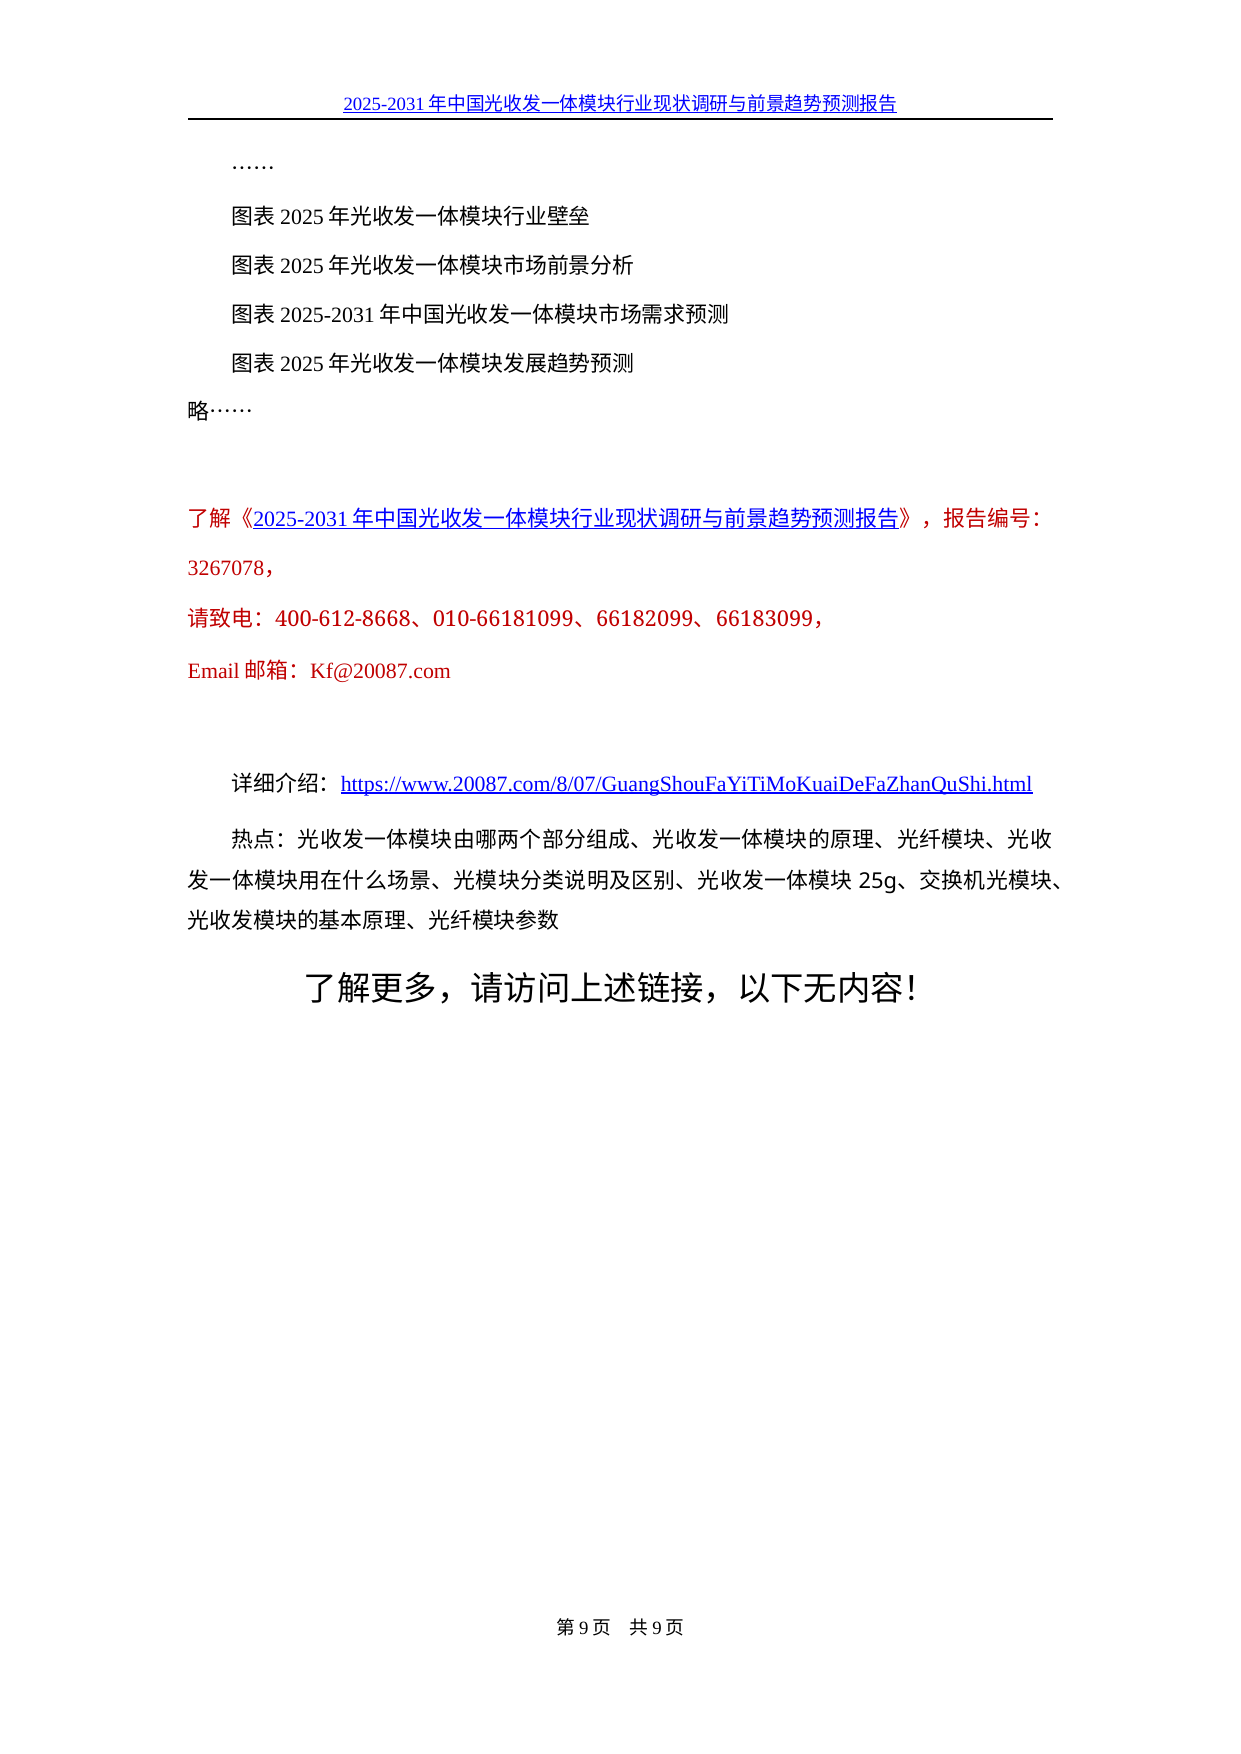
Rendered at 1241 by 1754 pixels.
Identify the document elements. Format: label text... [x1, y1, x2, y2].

text Email邮箱：Kf@20087.com [187, 652, 1053, 685]
title 了解更多，请访问上述链接，以下无内容！ [187, 953, 1053, 1018]
text 热点：光收发一体模块由哪两个部分组成、光收发一体模块的原理、光纤模块、光收发一体模块用在什么场景、光模块分类说明及区别、光收发一体模块25g、交换机光模块、光收发模块的基本原理、光纤模块参数 [187, 822, 1053, 936]
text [187, 150, 1053, 426]
text 详细介绍：https://www.20087.com/8/07/GuangShouFaYiTiMoKuaiDeFaZhanQuShi.html [187, 765, 1053, 798]
text 了解《2025-2031年中国光收发一体模块行业现状调研与前景趋势预测报告》，报告编号：3267078， [187, 500, 1053, 582]
text 请致电：400-612-8668、010-66181099、66182099、66183099， [187, 601, 1053, 633]
